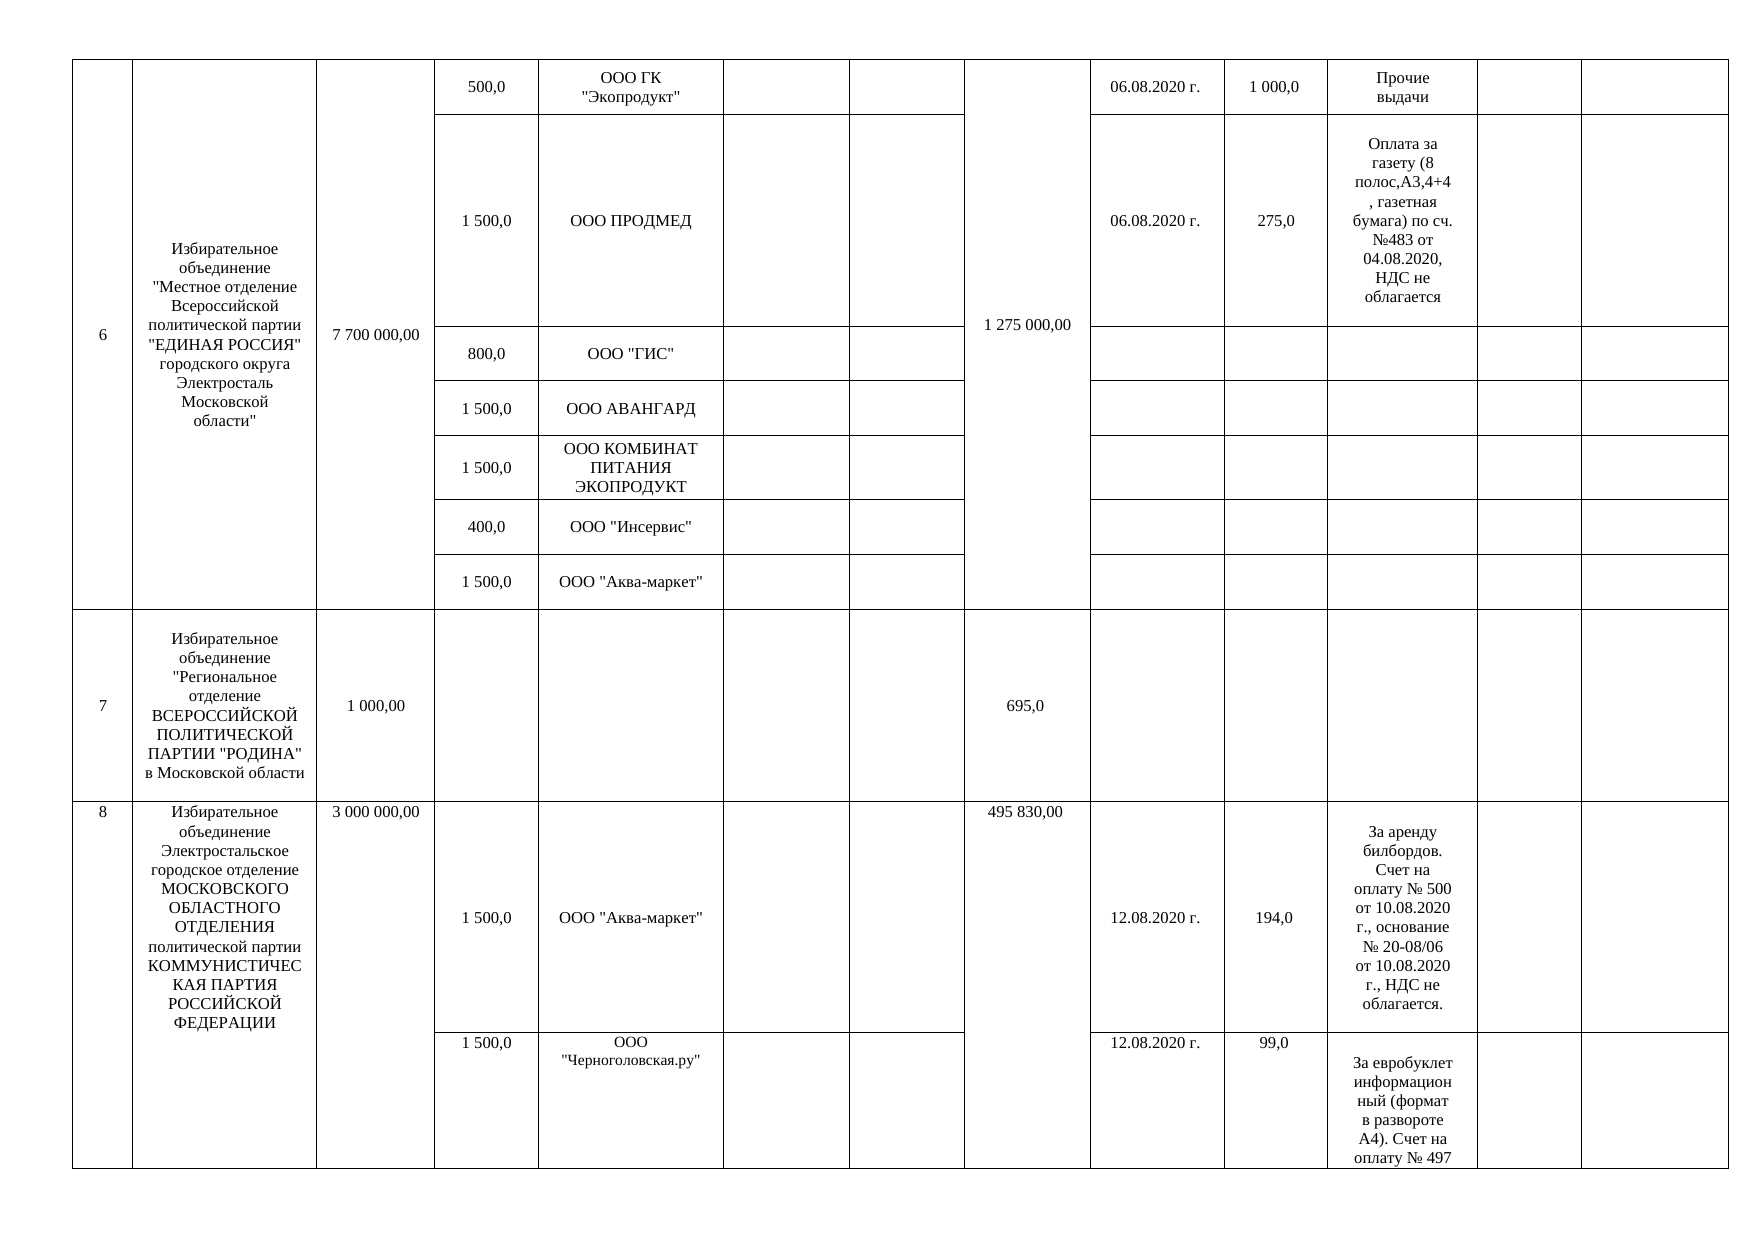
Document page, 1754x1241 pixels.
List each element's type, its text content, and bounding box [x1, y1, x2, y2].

table_cell [539, 610, 723, 801]
table_cell 12.08.2020 г. [1091, 802, 1224, 1032]
table_cell За аренду билбордов. Счет на оплату № 500 от 10.08.2020 г., основание № 20-08/06 от 10.08.2020 г., НДС не облагается. [1328, 802, 1477, 1032]
table_cell [1582, 610, 1728, 801]
table_cell ООО ГК "Экопродукт" [539, 60, 723, 114]
table_cell [1582, 1033, 1728, 1167]
table_cell [1582, 555, 1728, 608]
table_cell Избирательное объединение "Региональное отделение ВСЕРОССИЙСКОЙ ПОЛИТИЧЕСКОЙ ПАРТИИ "РОДИНА" в Московской области [133, 610, 316, 801]
table_cell 495 830,00 [965, 802, 1090, 1167]
table_cell [1328, 610, 1477, 801]
table_cell [1582, 436, 1728, 499]
table_cell [1091, 381, 1224, 435]
table_cell [1478, 115, 1581, 326]
table_cell 1 500,0 [435, 1033, 538, 1167]
table_cell [850, 327, 964, 380]
table_cell [1225, 500, 1327, 554]
table_cell 400,0 [435, 500, 538, 554]
table_cell Прочие выдачи [1328, 60, 1477, 114]
table_cell 1 500,0 [435, 436, 538, 499]
table_cell [1328, 436, 1477, 499]
table_cell [1478, 60, 1581, 114]
table_cell [1091, 327, 1224, 380]
table_cell [1582, 115, 1728, 326]
table_cell [850, 610, 964, 801]
table_cell [1478, 802, 1581, 1032]
table_cell 1 275 000,00 [965, 60, 1090, 608]
table_cell ООО "Аква-маркет" [539, 802, 723, 1032]
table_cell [1328, 1033, 1477, 1167]
table_cell ООО ПРОДМЕД [539, 115, 723, 326]
table_cell [724, 1033, 849, 1167]
table_cell 99,0 [1225, 1033, 1327, 1167]
table_cell 1 500,0 [435, 381, 538, 435]
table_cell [539, 1033, 723, 1167]
table_cell 695,0 [965, 610, 1090, 801]
table_cell 1 000,0 [1225, 60, 1327, 114]
table_cell 500,0 [435, 60, 538, 114]
table_cell [1582, 60, 1728, 114]
table_cell [1328, 327, 1477, 380]
table_cell 6 [73, 60, 132, 608]
table_cell 1 500,0 [435, 802, 538, 1032]
table_cell [1478, 500, 1581, 554]
table_cell [1582, 381, 1728, 435]
table_cell 7 [73, 610, 132, 801]
table_cell 1 000,00 [317, 610, 434, 801]
table_cell 8 [73, 802, 132, 1167]
table_cell ООО АВАНГАРД [539, 381, 723, 435]
table_cell [1225, 327, 1327, 380]
table_cell 12.08.2020 г. [1091, 1033, 1224, 1167]
table_cell [1582, 500, 1728, 554]
table_cell 3 000 000,00 [317, 802, 434, 1167]
table_cell [1328, 381, 1477, 435]
table_cell 06.08.2020 г. [1091, 115, 1224, 326]
table_cell [724, 802, 849, 1032]
table_cell [1478, 1033, 1581, 1167]
table_cell [724, 115, 849, 326]
table_cell 7 700 000,00 [317, 60, 434, 608]
table_cell 275,0 [1225, 115, 1327, 326]
table_cell [1478, 327, 1581, 380]
table_cell [850, 60, 964, 114]
table_cell [1225, 555, 1327, 608]
table_cell [1582, 802, 1728, 1032]
table_cell [1328, 500, 1477, 554]
table_cell [724, 327, 849, 380]
table_cell [1091, 610, 1224, 801]
table_cell 800,0 [435, 327, 538, 380]
table_cell [1225, 436, 1327, 499]
table_cell [1091, 500, 1224, 554]
table_cell Избирательное объединение Электростальское городское отделение МОСКОВСКОГО ОБЛАСТНОГО ОТДЕЛЕНИЯ политической партии КОММУНИСТИЧЕСКАЯ ПАРТИЯ РОССИЙСКОЙ ФЕДЕРАЦИИ [133, 802, 316, 1167]
table_cell [724, 60, 849, 114]
table_cell [1582, 327, 1728, 380]
table_cell [724, 555, 849, 608]
table_cell 194,0 [1225, 802, 1327, 1032]
table_cell Избирательное объединение "Местное отделение Всероссийской политической партии "ЕДИНАЯ РОССИЯ" городского округа Электросталь Московской области" [133, 60, 316, 608]
table_cell [1478, 436, 1581, 499]
table_cell [724, 381, 849, 435]
table_cell 06.08.2020 г. [1091, 60, 1224, 114]
table_cell [850, 1033, 964, 1167]
table_cell [1478, 555, 1581, 608]
table_cell [724, 500, 849, 554]
table_cell ООО КОМБИНАТ ПИТАНИЯ ЭКОПРОДУКТ [539, 436, 723, 499]
table_cell [850, 802, 964, 1032]
table_cell [724, 610, 849, 801]
table_cell [850, 500, 964, 554]
table_cell Оплата за газету (8 полос,А3,4+4 , газетная бумага) по сч. №483 от 04.08.2020, НДС не облагается [1328, 115, 1477, 326]
table_cell ООО "Аква-маркет" [539, 555, 723, 608]
table_cell [1328, 555, 1477, 608]
table_cell [435, 610, 538, 801]
table_cell ООО "ГИС" [539, 327, 723, 380]
table_cell [850, 436, 964, 499]
table_cell [1091, 436, 1224, 499]
table_cell [724, 436, 849, 499]
table_cell [1225, 610, 1327, 801]
table_cell 1 500,0 [435, 555, 538, 608]
table_cell [1478, 381, 1581, 435]
table_cell 1 500,0 [435, 115, 538, 326]
table_cell [1091, 555, 1224, 608]
table_cell [1225, 381, 1327, 435]
table_cell ООО "Инсервис" [539, 500, 723, 554]
table_cell [850, 115, 964, 326]
table_cell [850, 555, 964, 608]
table_cell [850, 381, 964, 435]
table_cell [1478, 610, 1581, 801]
